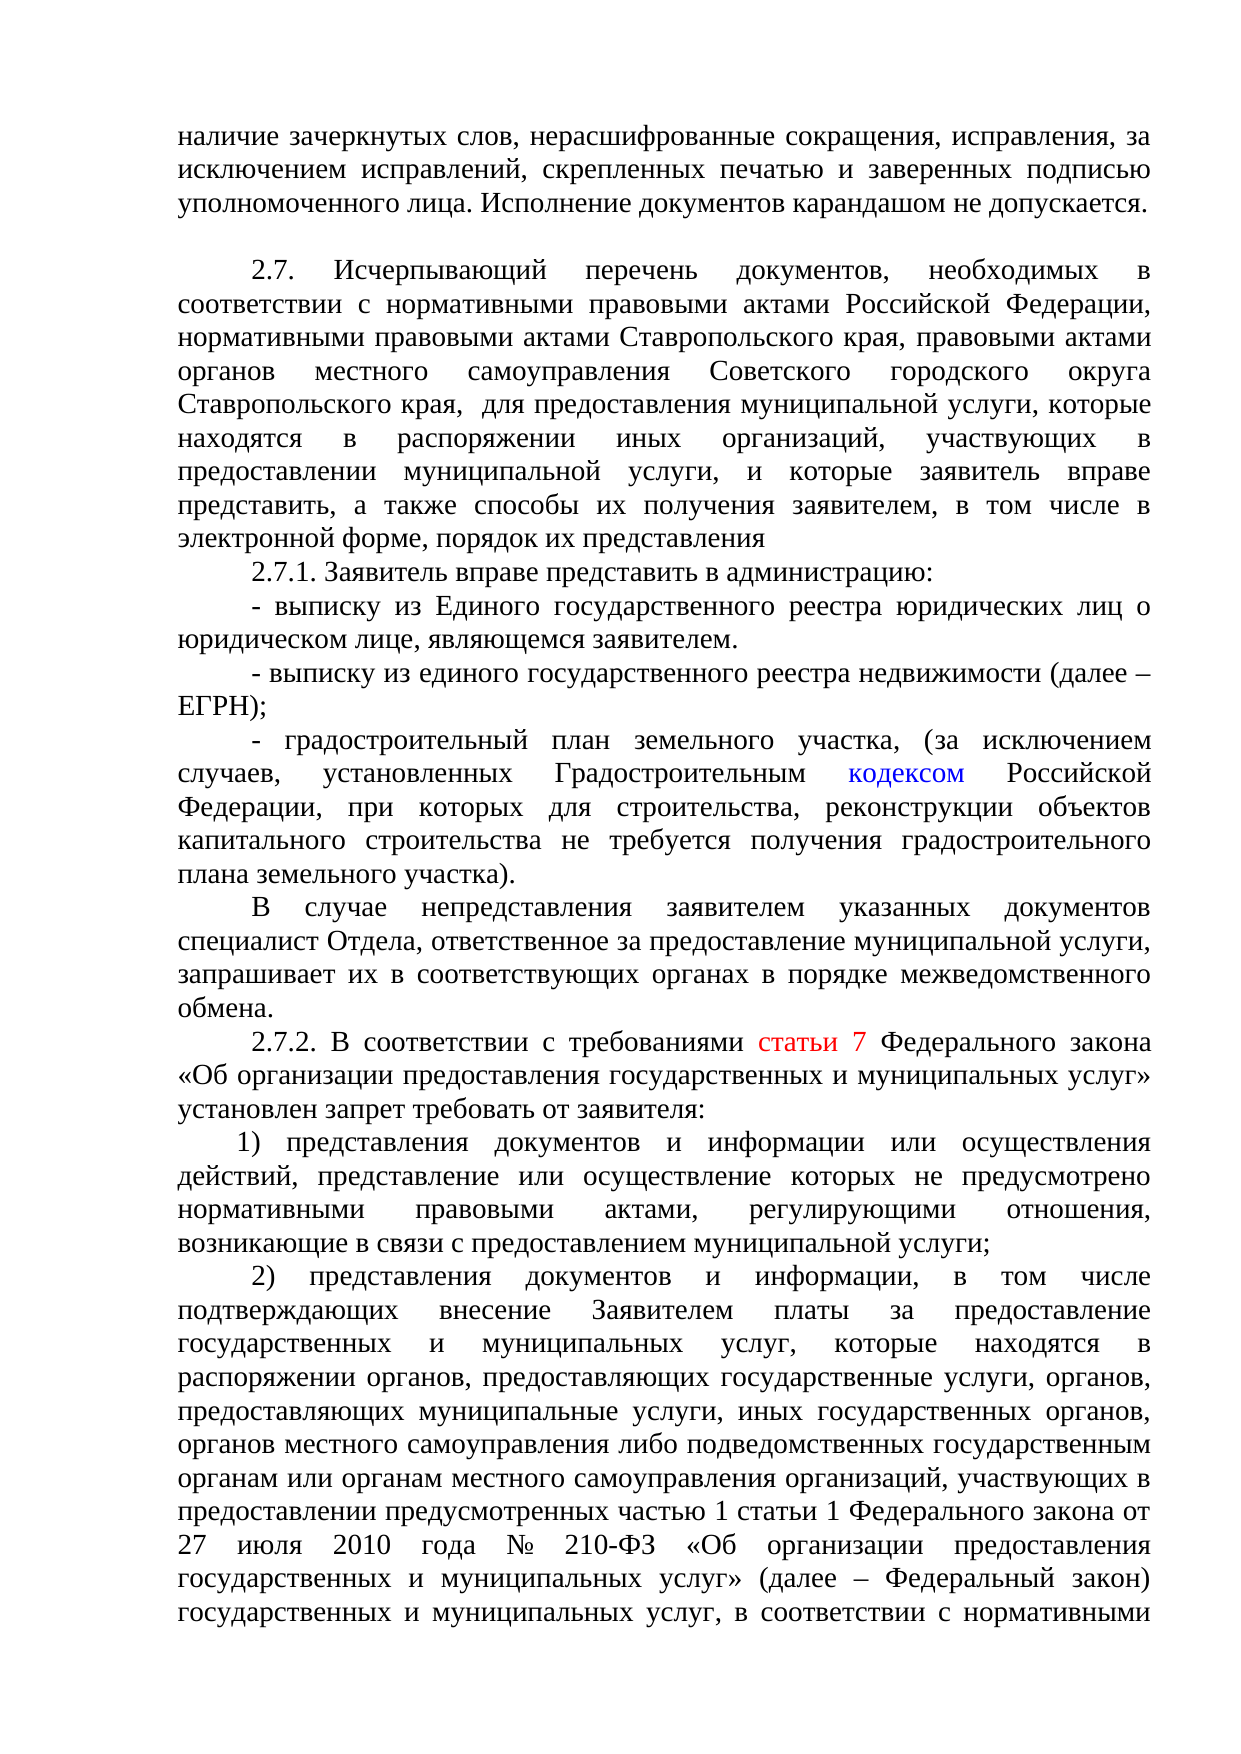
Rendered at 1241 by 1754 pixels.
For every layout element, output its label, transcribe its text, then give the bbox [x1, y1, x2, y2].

text - градостроительный план земельного участка, (за исключением случаев, установленных Градостроительным кодексом Российской Федерации, при которых для строительства, реконструкции объектов капитального строительства не требуется получения градостроительного плана земельного участка). [177, 722, 1152, 889]
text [177, 118, 1152, 219]
text 2.7.1. Заявитель вправе представить в администрацию: [177, 554, 1152, 588]
text В случае непредставления заявителем указанных документов специалист Отдела, ответственное за предоставление муниципальной услуги, запрашивает их в соответствующих органах в порядке межведомственного обмена. [177, 889, 1152, 1024]
text - выписку из единого государственного реестра недвижимости (далее – ЕГРН); [177, 655, 1152, 722]
text 2.7.2. В соответствии с требованиями статьи 7 Федерального закона «Об организации предоставления государственных и муниципальных услуг» установлен запрет требовать от заявителя: [177, 1024, 1152, 1124]
text 1) представления документов и информации или осуществления действий, представление или осуществление которых не предусмотрено нормативными правовыми актами, регулирующими отношения, возникающие в связи с предоставлением муниципальной услуги; [177, 1124, 1152, 1258]
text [177, 1258, 1152, 1627]
text 2.7. Исчерпывающий перечень документов, необходимых в соответствии с нормативными правовыми актами Российской Федерации, нормативными правовыми актами Ставропольского края, правовыми актами органов местного самоуправления Советского городского округа Ставропольского края, для предоставления муниципальной услуги, которые находятся в распоряжении иных организаций, участвующих в предоставлении муниципальной услуги, и которые заявитель вправе представить, а также способы их получения заявителем, в том числе в электронной форме, порядок их представления [177, 252, 1152, 554]
text - выписку из Единого государственного реестра юридических лиц о юридическом лице, являющемся заявителем. [177, 588, 1152, 655]
